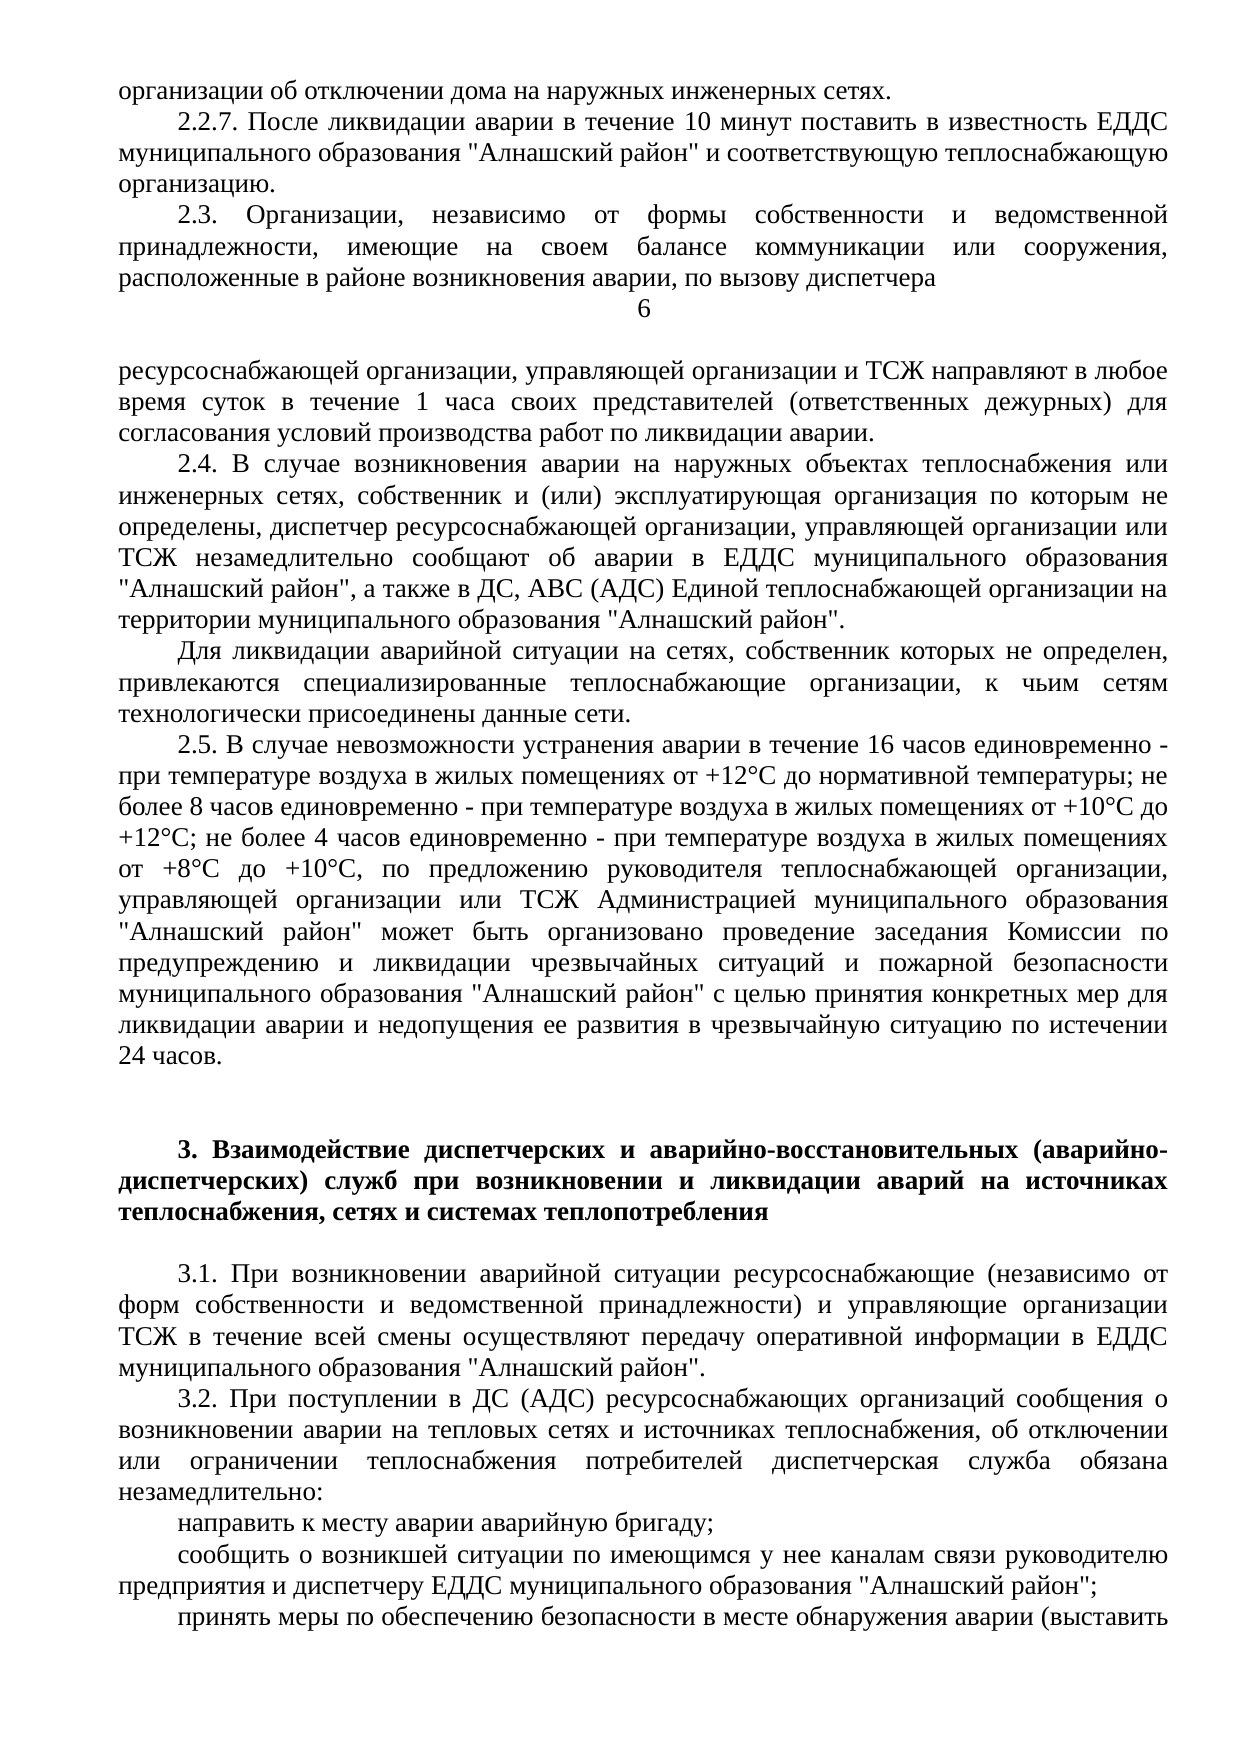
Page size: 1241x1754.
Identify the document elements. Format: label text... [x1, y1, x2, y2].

text 3. Взаимодействие диспетчерских и аварийно-восстановительных (аварийно-диспетчерских) служб при возникновении и ликвидации аварий на источниках теплоснабжения, сетях и системах теплопотребления [118, 1133, 1169, 1226]
text 2.2.7. После ликвидации аварии в течение 10 минут поставить в известность ЕДДС муниципального образования "Алнашский район" и соответствующую теплоснабжающую организацию. [118, 105, 1169, 198]
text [118, 74, 1169, 105]
text 2.5. В случае невозможности устранения аварии в течение 16 часов единовременно - при температуре воздуха в жилых помещениях от +12°C до нормативной температуры; не более 8 часов единовременно - при температуре воздуха в жилых помещениях от +10°C до +12°C; не более 4 часов единовременно - при температуре воздуха в жилых помещениях от +8°C до +10°C, по предложению руководителя теплоснабжающей организации, управляющей организации или ТСЖ Администрацией муниципального образования "Алнашский район" может быть организовано проведение заседания Комиссии по предупреждению и ликвидации чрезвычайных ситуаций и пожарной безопасности муниципального образования "Алнашский район" с целью принятия конкретных мер для ликвидации аварии и недопущения ее развития в чрезвычайную ситуацию по истечении 24 часов. [118, 728, 1169, 1071]
text 3.1. При возникновении аварийной ситуации ресурсоснабжающие (независимо от форм собственности и ведомственной принадлежности) и управляющие организации ТСЖ в течение всей смены осуществляют передачу оперативной информации в ЕДДС муниципального образования "Алнашский район". [118, 1257, 1169, 1382]
text направить к месту аварии аварийную бригаду; [118, 1507, 1169, 1538]
text 2.4. В случае возникновения аварии на наружных объектах теплоснабжения или инженерных сетях, собственник и (или) эксплуатирующая организация по которым не определены, диспетчер ресурсоснабжающей организации, управляющей организации или ТСЖ незамедлительно сообщают об аварии в ЕДДС муниципального образования "Алнашский район", а также в ДС, АВС (АДС) Единой теплоснабжающей организации на территории муниципального образования "Алнашский район". [118, 448, 1169, 634]
text 2.3. Организации, независимо от формы собственности и ведомственной принадлежности, имеющие на своем балансе коммуникации или сооружения, расположенные в районе возникновения аварии, по вызову диспетчера [118, 198, 1169, 292]
text Для ликвидации аварийной ситуации на сетях, собственник которых не определен, привлекаются специализированные теплоснабжающие организации, к чьим сетям технологически присоединены данные сети. [118, 634, 1169, 728]
text ресурсоснабжающей организации, управляющей организации и ТСЖ направляют в любое время суток в течение 1 часа своих представителей (ответственных дежурных) для согласования условий производства работ по ликвидации аварии. [118, 354, 1169, 448]
text 3.2. При поступлении в ДС (АДС) ресурсоснабжающих организаций сообщения о возникновении аварии на тепловых сетях и источниках теплоснабжения, об отключении или ограничении теплоснабжения потребителей диспетчерская служба обязана незамедлительно: [118, 1382, 1169, 1507]
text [118, 1600, 1169, 1631]
text 6 [118, 292, 1169, 323]
text сообщить о возникшей ситуации по имеющимся у нее каналам связи руководителю предприятия и диспетчеру ЕДДС муниципального образования "Алнашский район"; [118, 1538, 1169, 1600]
